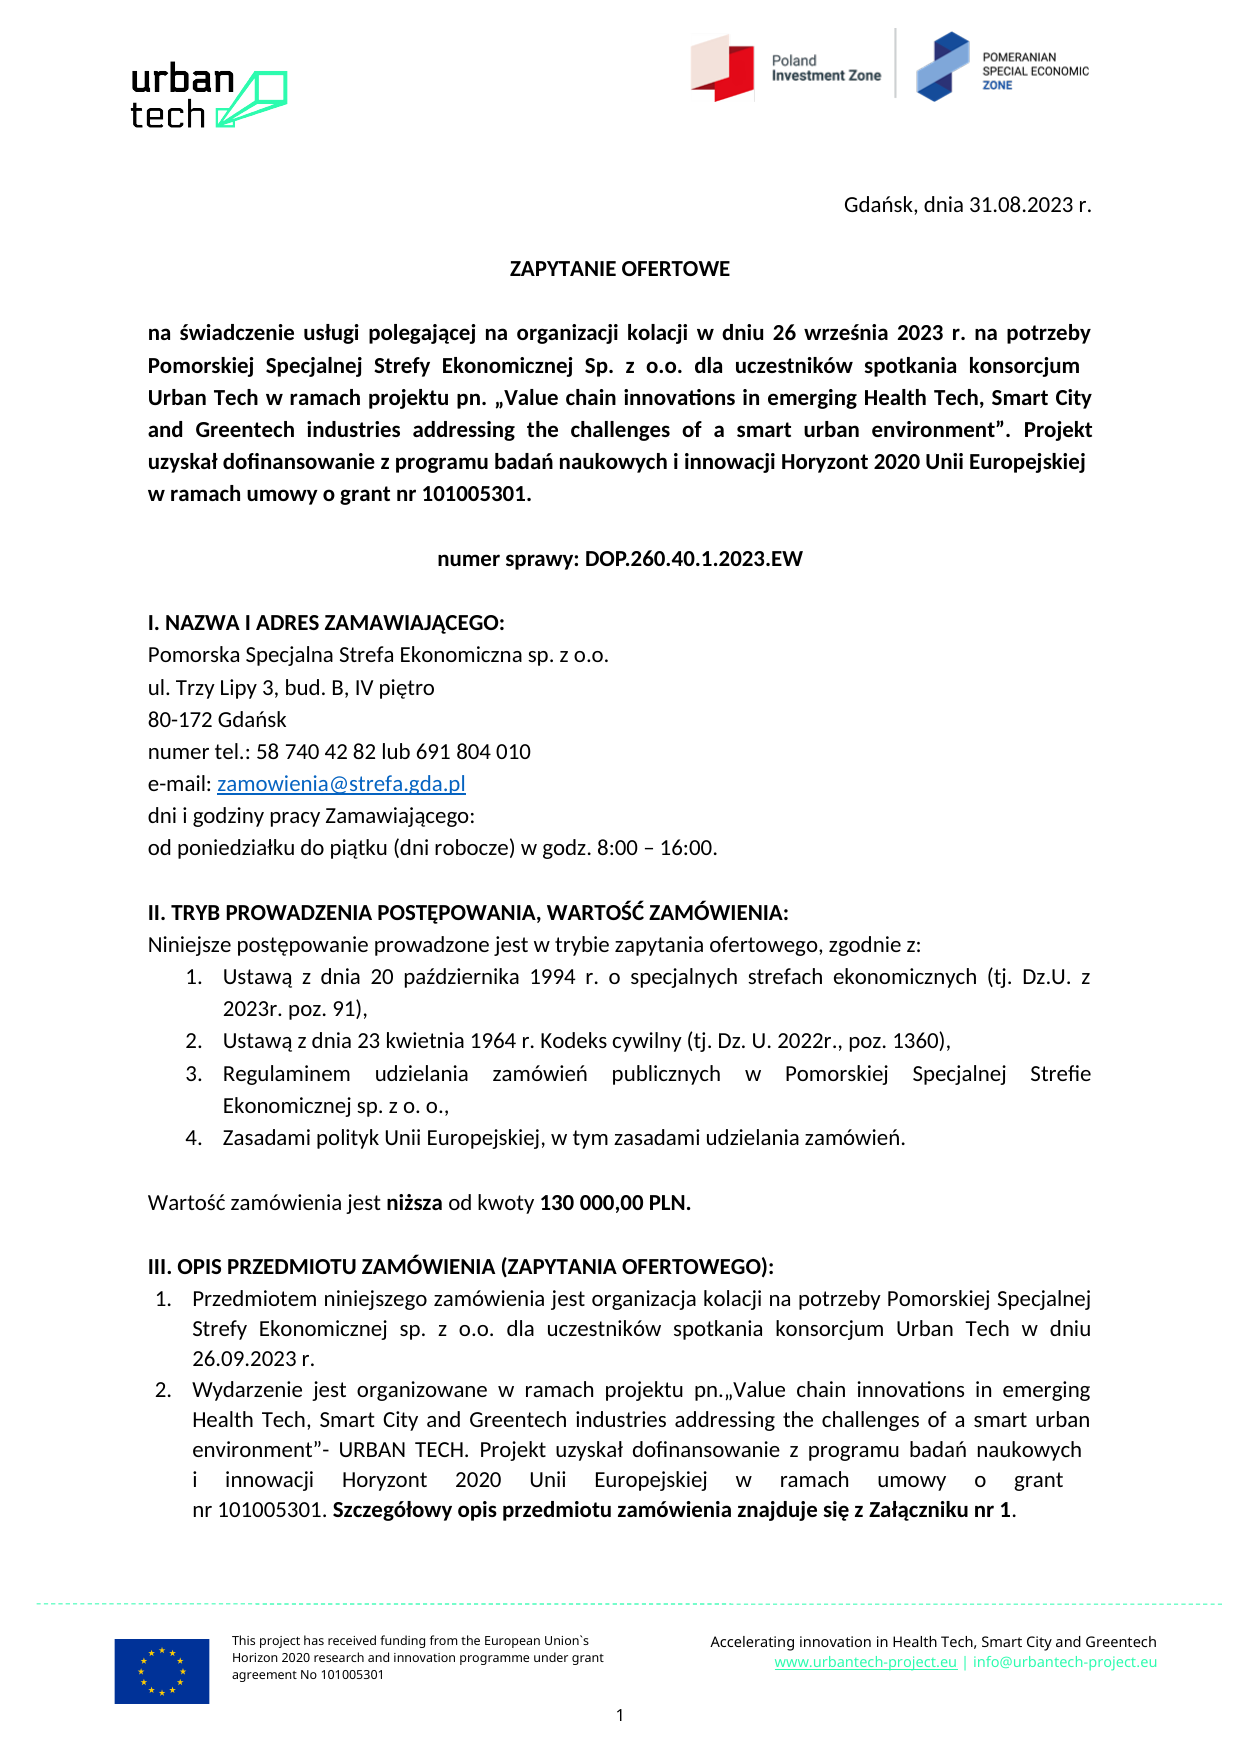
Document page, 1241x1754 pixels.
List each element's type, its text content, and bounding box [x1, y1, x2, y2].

text numer sprawy: DOP.260.40.1.2023.EW [148, 544, 1093, 572]
text II. TRYB PROWADZENIA POSTĘPOWANIA, WARTOŚĆ ZAMÓWIENIA: [148, 898, 1093, 926]
list Ustawą z dnia 20 października 1994 r. o specjalnych strefach ekonomicznych (tj. Dz.U. z 2023r. poz. 91), [185, 962, 1093, 1022]
picture [114, 28, 304, 162]
text ul. Trzy Lipy 3, bud. B, IV piętro [148, 673, 1093, 701]
text III. OPIS PRZEDMIOTU ZAMÓWIENIA (ZAPYTANIA OFERTOWEGO): [148, 1252, 1093, 1280]
picture [114, 1639, 210, 1704]
text e-mail: zamowienia@strefa.gda.pl [148, 769, 1093, 797]
text Niniejsze postępowanie prowadzone jest w trybie zapytania ofertowego, zgodnie z: [148, 930, 1093, 958]
text Gdańsk, dnia 31.08.2023 r. [148, 190, 1093, 218]
text dni i godziny pracy Zamawiającego: [148, 801, 1093, 829]
list Ustawą z dnia 23 kwietnia 1964 r. Kodeks cywilny (tj. Dz. U. 2022r., poz. 1360), [185, 1027, 1093, 1055]
text 80-172 Gdańsk [148, 705, 1093, 733]
text Wartość zamówienia jest niższa od kwoty 130 000,00 PLN. [148, 1188, 1093, 1216]
text numer tel.: 58 740 42 82 lub 691 804 010 [148, 737, 1093, 765]
text od poniedziałku do piątku (dni robocze) w godz. 8:00 – 16:00. [148, 833, 1093, 862]
text ZAPYTANIE OFERTOWE [148, 254, 1093, 282]
list Zasadami polityk Unii Europejskiej, w tym zasadami udzielania zamówień. [185, 1123, 1093, 1151]
text Pomorska Specjalna Strefa Ekonomiczna sp. z o.o. [148, 640, 1093, 668]
text na świadczenie usługi polegającej na organizacji kolacji w dniu 26 września 2023 r. na potrzeby Pomorskiej Specjalnej Strefy Ekonomicznej Sp. z o.o. dla uczestników spotkania konsorcjum Urban Tech w ramach projektu pn. „Value chain innovations in emerging Health Tech, Smart City and Greentech industries addressing the challenges of a smart urban environment”. Projekt uzyskał dofinansowanie z programu badań naukowych i innowacji Horyzont 2020 Unii Europejskiej w ramach umowy o grant nr 101005301. [148, 318, 1093, 507]
picture [690, 28, 1089, 102]
list Przedmiotem niniejszego zamówienia jest organizacja kolacji na potrzeby Pomorskiej Specjalnej Strefy Ekonomicznej sp. z o.o. dla uczestników spotkania konsorcjum Urban Tech w dniu 26.09.2023 r. [154, 1284, 1093, 1373]
text I. NAZWA I ADRES ZAMAWIAJĄCEGO: [148, 608, 1093, 636]
list Regulaminem udzielania zamówień publicznych w Pomorskiej Specjalnej Strefie Ekonomicznej sp. z o. o., [185, 1059, 1093, 1119]
list Wydarzenie jest organizowane w ramach projektu pn.„Value chain innovations in emerging Health Tech, Smart City and Greentech industries addressing the challenges of a smart urban environment”- URBAN TECH. Projekt uzyskał dofinansowanie z programu badań naukowych i innowacji Horyzont 2020 Unii Europejskiej w ramach umowy o grant nr 101005301. Szczegółowy opis przedmiotu zamówienia znajduje się z Załączniku nr 1. [154, 1375, 1093, 1524]
